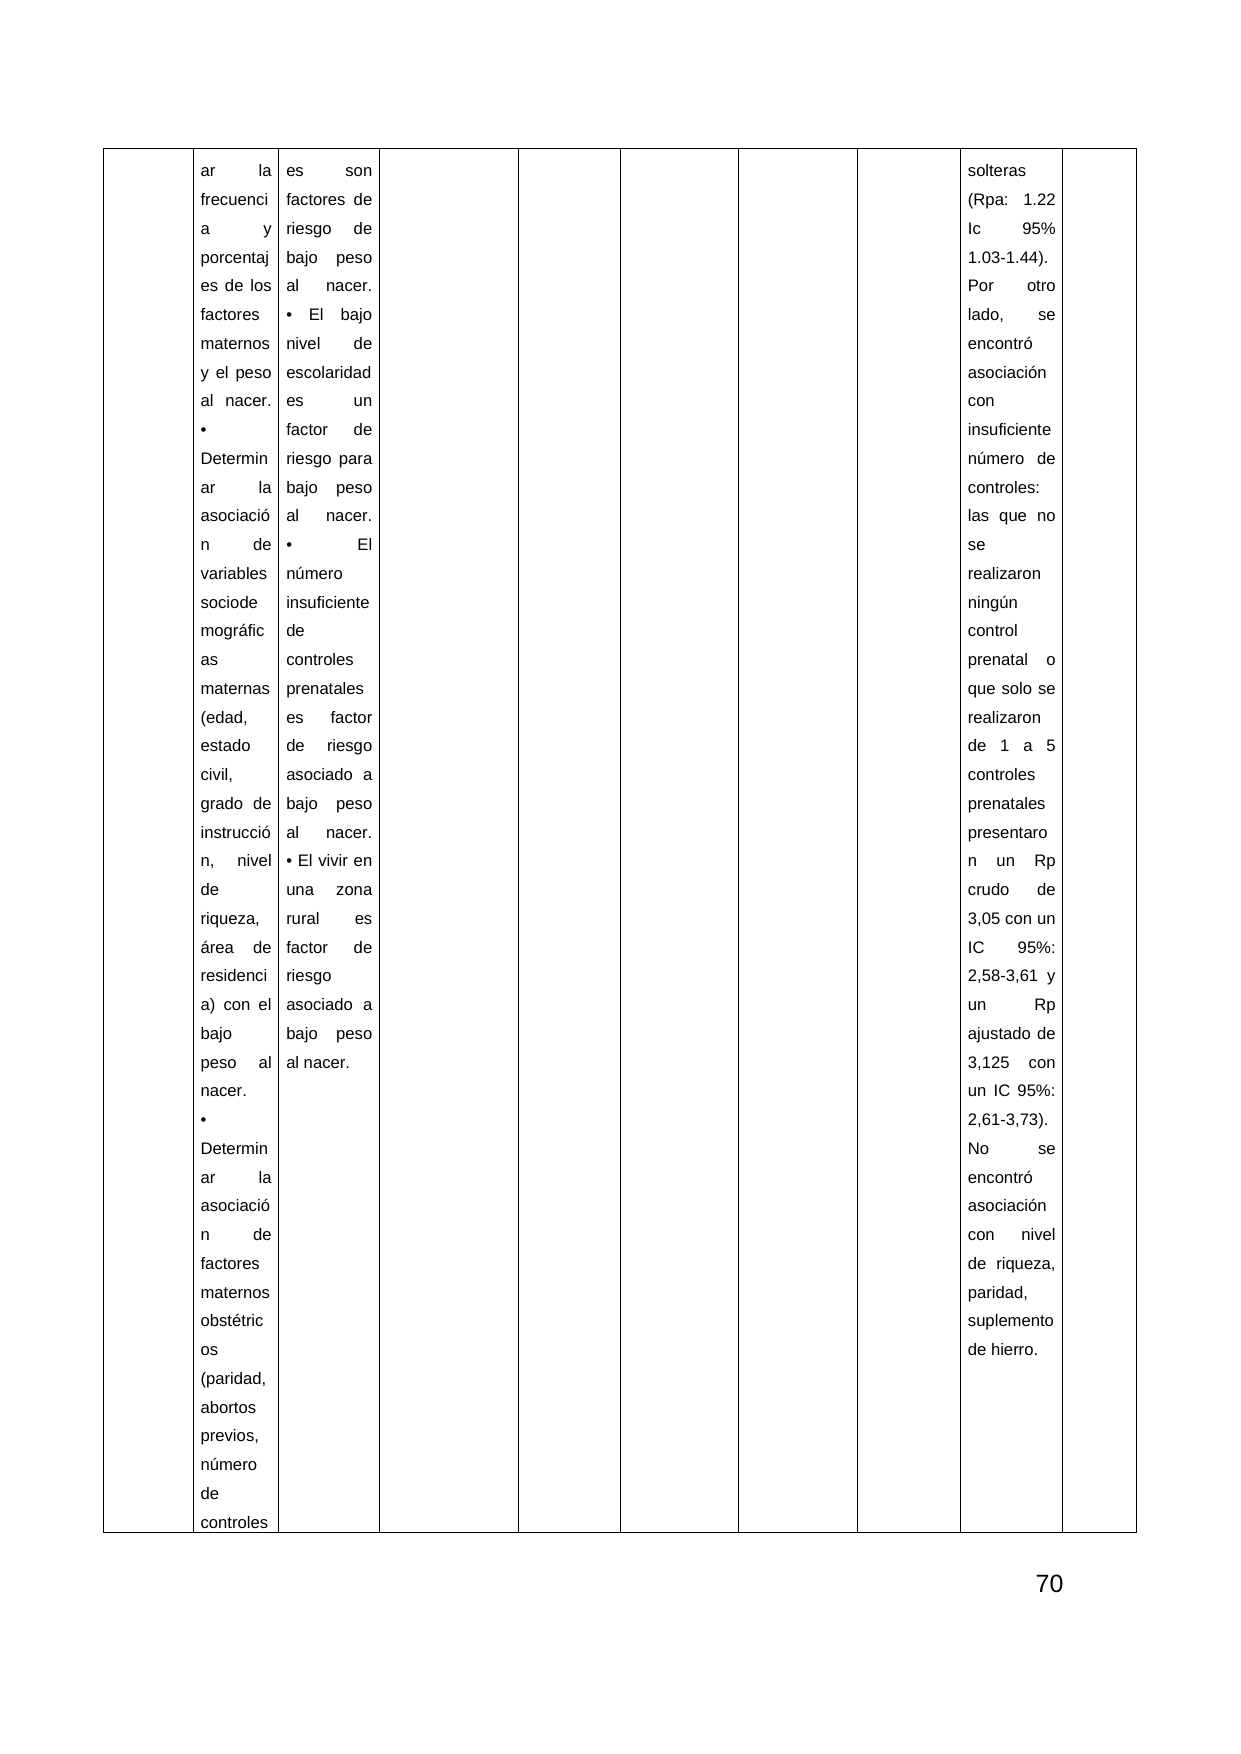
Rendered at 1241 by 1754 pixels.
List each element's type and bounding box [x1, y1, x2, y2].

table_cell [519, 149, 620, 1532]
table_cell [1063, 149, 1136, 1532]
table_cell [380, 149, 518, 1532]
table_cell [194, 149, 278, 1532]
table_cell [104, 149, 193, 1532]
table_cell [858, 149, 960, 1532]
table_cell [621, 149, 738, 1532]
table_cell [961, 149, 1062, 1532]
table_cell [739, 149, 857, 1532]
table_cell [279, 149, 379, 1532]
